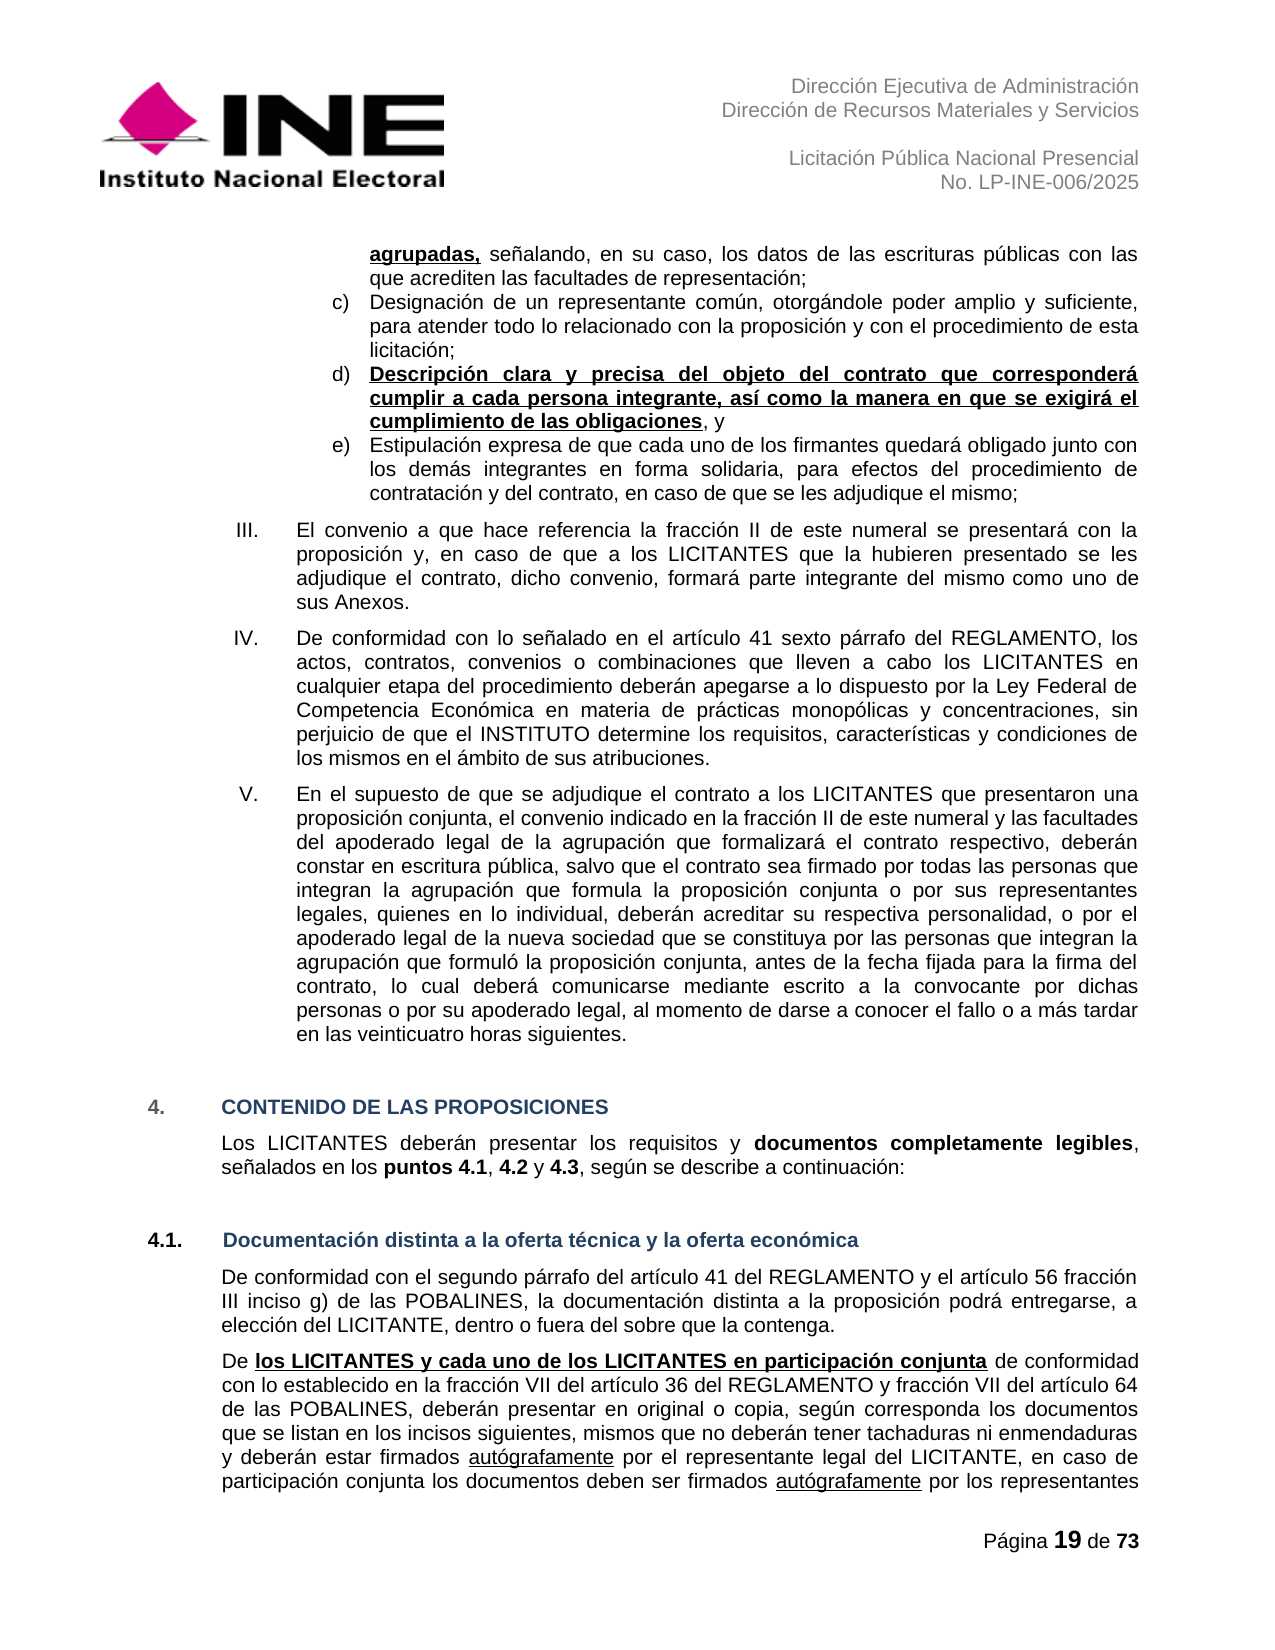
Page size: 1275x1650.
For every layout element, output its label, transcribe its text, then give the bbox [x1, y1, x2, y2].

subtitle CONTENIDO DE LAS PROPOSICIONES [148, 1095, 1139, 1119]
subtitle Documentación distinta a la oferta técnica y la oferta económica [148, 1228, 1139, 1252]
text De conformidad con el segundo párrafo del artículo 41 del REGLAMENTO y el artículo 56 fracción III inciso g) de las POBALINES, la documentación distinta a la proposición podrá entregarse, a elección del LICITANTE, dentro o fuera del sobre que la contenga. [221, 1264, 1139, 1336]
list Descripción clara y precisa del objeto del contrato que corresponderá cumplir a cada persona integrante, así como la manera en que se exigirá el cumplimiento de las obligaciones, y [332, 361, 1139, 433]
list El convenio a que hace referencia la fracción II de este numeral se presentará con la proposición y, en caso de que a los LICITANTES que la hubieren presentado se les adjudique el contrato, dicho convenio, formará parte integrante del mismo como uno de sus Anexos. [259, 518, 1139, 613]
list Designación de un representante común, otorgándole poder amplio y suficiente, para atender todo lo relacionado con la proposición y con el procedimiento de esta licitación; [332, 289, 1139, 361]
list En el supuesto de que se adjudique el contrato a los LICITANTES que presentaron una proposición conjunta, el convenio indicado en la fracción II de este numeral y las facultades del apoderado legal de la agrupación que formalizará el contrato respectivo, deberán constar en escritura pública, salvo que el contrato sea firmado por todas las personas que integran la agrupación que formula la proposición conjunta o por sus representantes legales, quienes en lo individual, deberán acreditar su respectiva personalidad, o por el apoderado legal de la nueva sociedad que se constituya por las personas que integran la agrupación que formuló la proposición conjunta, antes de la fecha fijada para la firma del contrato, lo cual deberá comunicarse mediante escrito a la convocante por dichas personas o por su apoderado legal, al momento de darse a conocer el fallo o a más tardar en las veinticuatro horas siguientes. [259, 782, 1139, 1046]
list Estipulación expresa de que cada uno de los firmantes quedará obligado junto con los demás integrantes en forma solidaria, para efectos del procedimiento de contratación y del contrato, en caso de que se les adjudique el mismo; [332, 433, 1139, 505]
text Los LICITANTES deberán presentar los requisitos y documentos completamente legibles, señalados en los puntos 4.1, 4.2 y 4.3, según se describe a continuación: [221, 1131, 1139, 1179]
picture [100, 82, 444, 187]
list De conformidad con lo señalado en el artículo 41 sexto párrafo del REGLAMENTO, los actos, contratos, convenios o combinaciones que lleven a cabo los LICITANTES en cualquier etapa del procedimiento deberán apegarse a lo dispuesto por la Ley Federal de Competencia Económica en materia de prácticas monopólicas y concentraciones, sin perjuicio de que el INSTITUTO determine los requisitos, características y condiciones de los mismos en el ámbito de sus atribuciones. [259, 626, 1139, 770]
